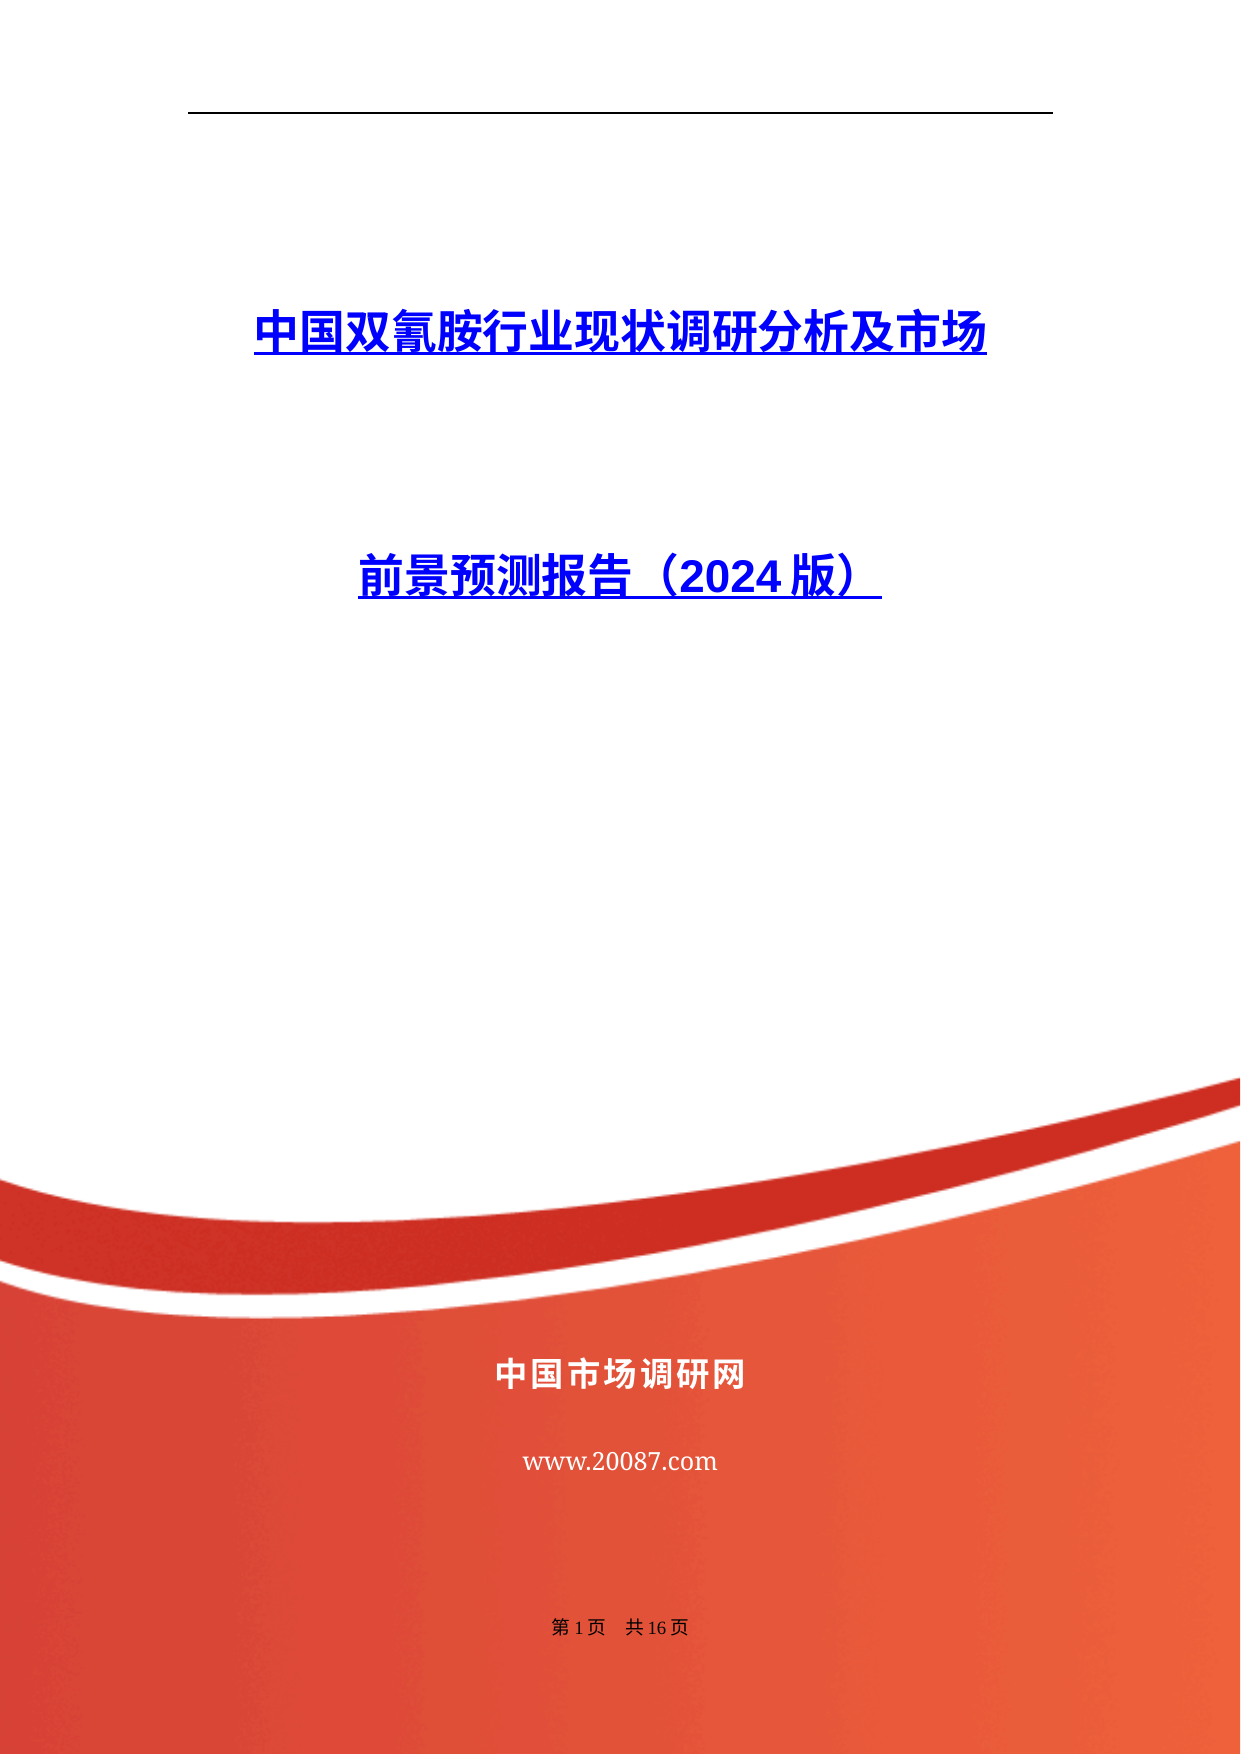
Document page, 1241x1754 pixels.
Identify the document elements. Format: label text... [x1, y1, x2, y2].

subtitle 中国市场调研网 [187, 1339, 1053, 1404]
text www.20087.com [187, 1428, 1053, 1493]
table_header 中国双氰胺行业现状调研分析及市场前景预测报告（2024版） [188, 207, 1053, 773]
picture [0, 1006, 1241, 1754]
